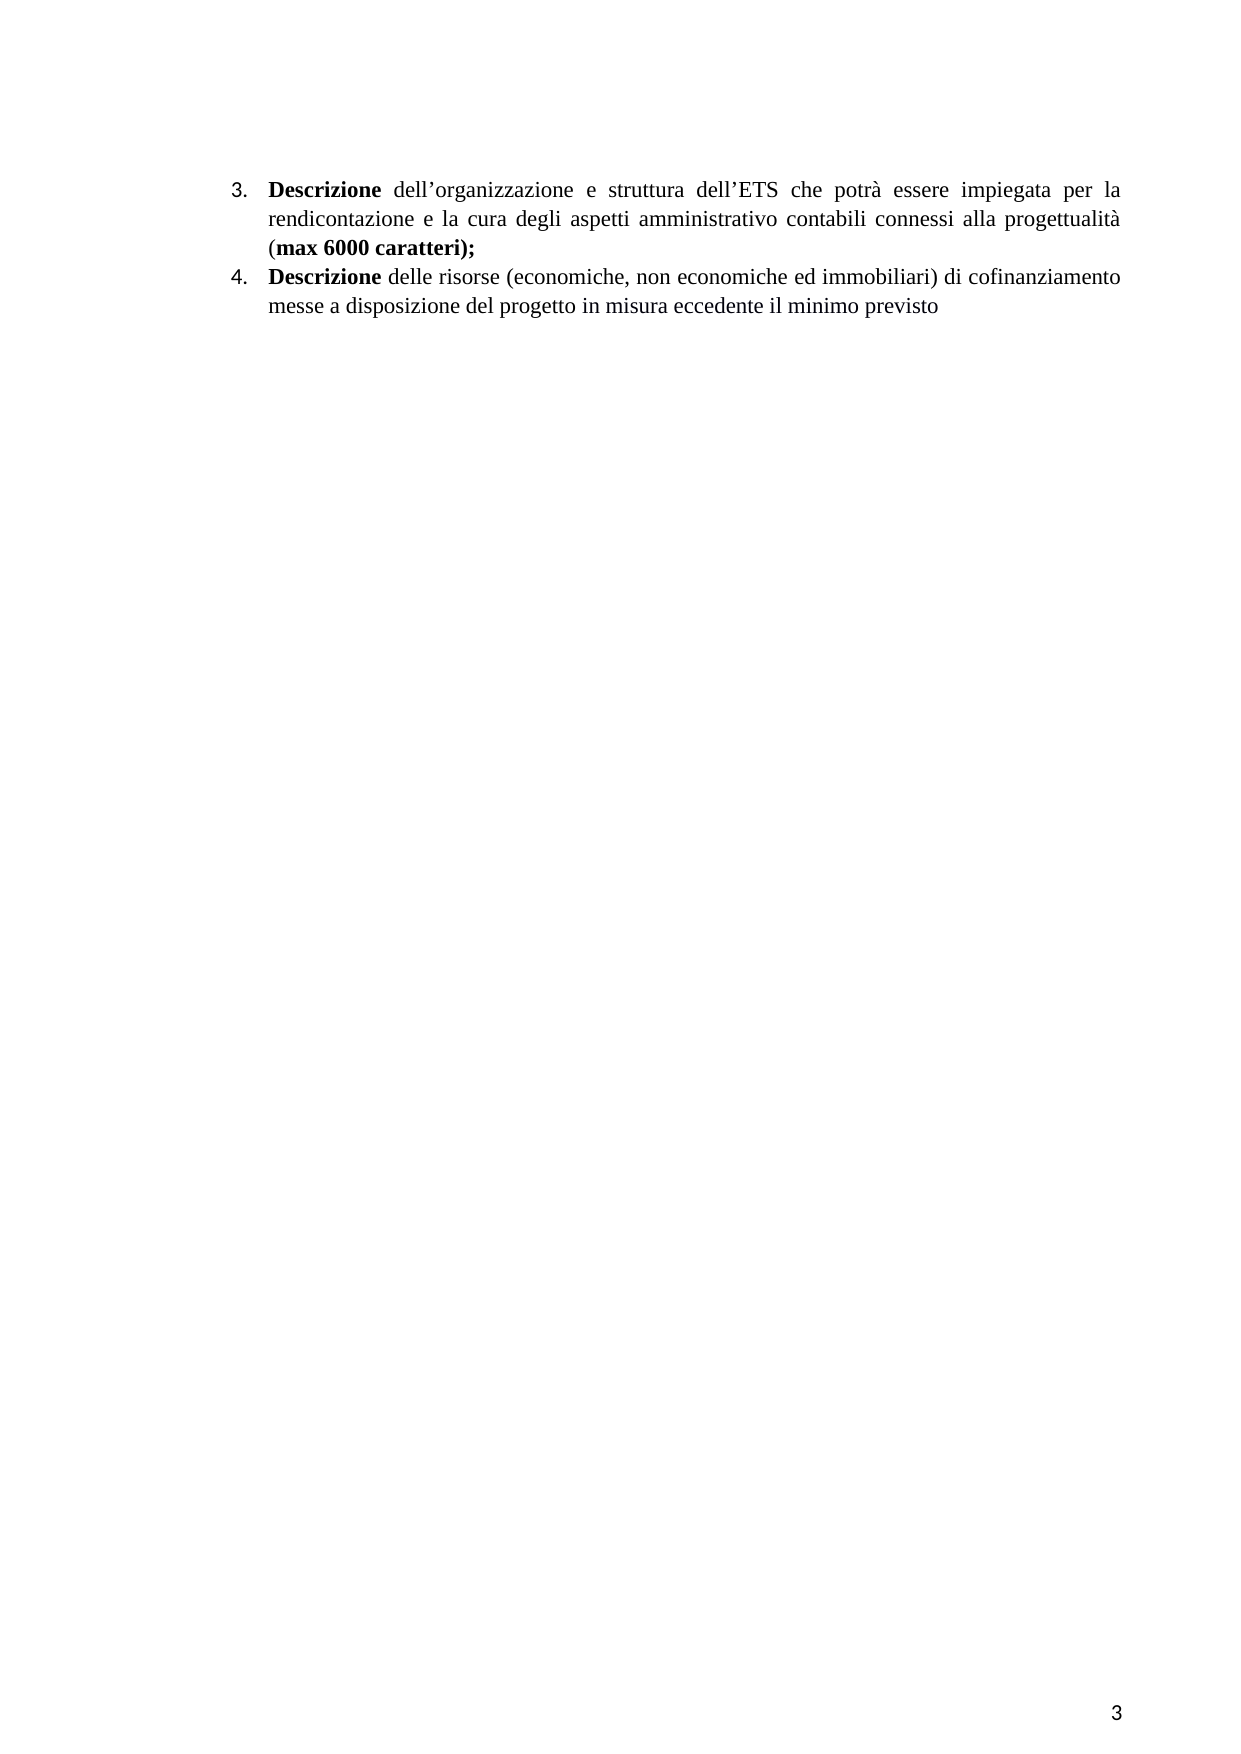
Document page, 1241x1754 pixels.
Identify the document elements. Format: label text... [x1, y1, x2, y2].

list Descrizione dell’organizzazione e struttura dell’ETS che potrà essere impiegata per la rendicontazione e la cura degli aspetti amministrativo contabili connessi alla progettualità (max 6000 caratteri); [231, 175, 1122, 260]
list Descrizione delle risorse (economiche, non economiche ed immobiliari) di cofinanziamento messe a disposizione del progetto in misura eccedente il minimo previsto [231, 262, 1122, 319]
